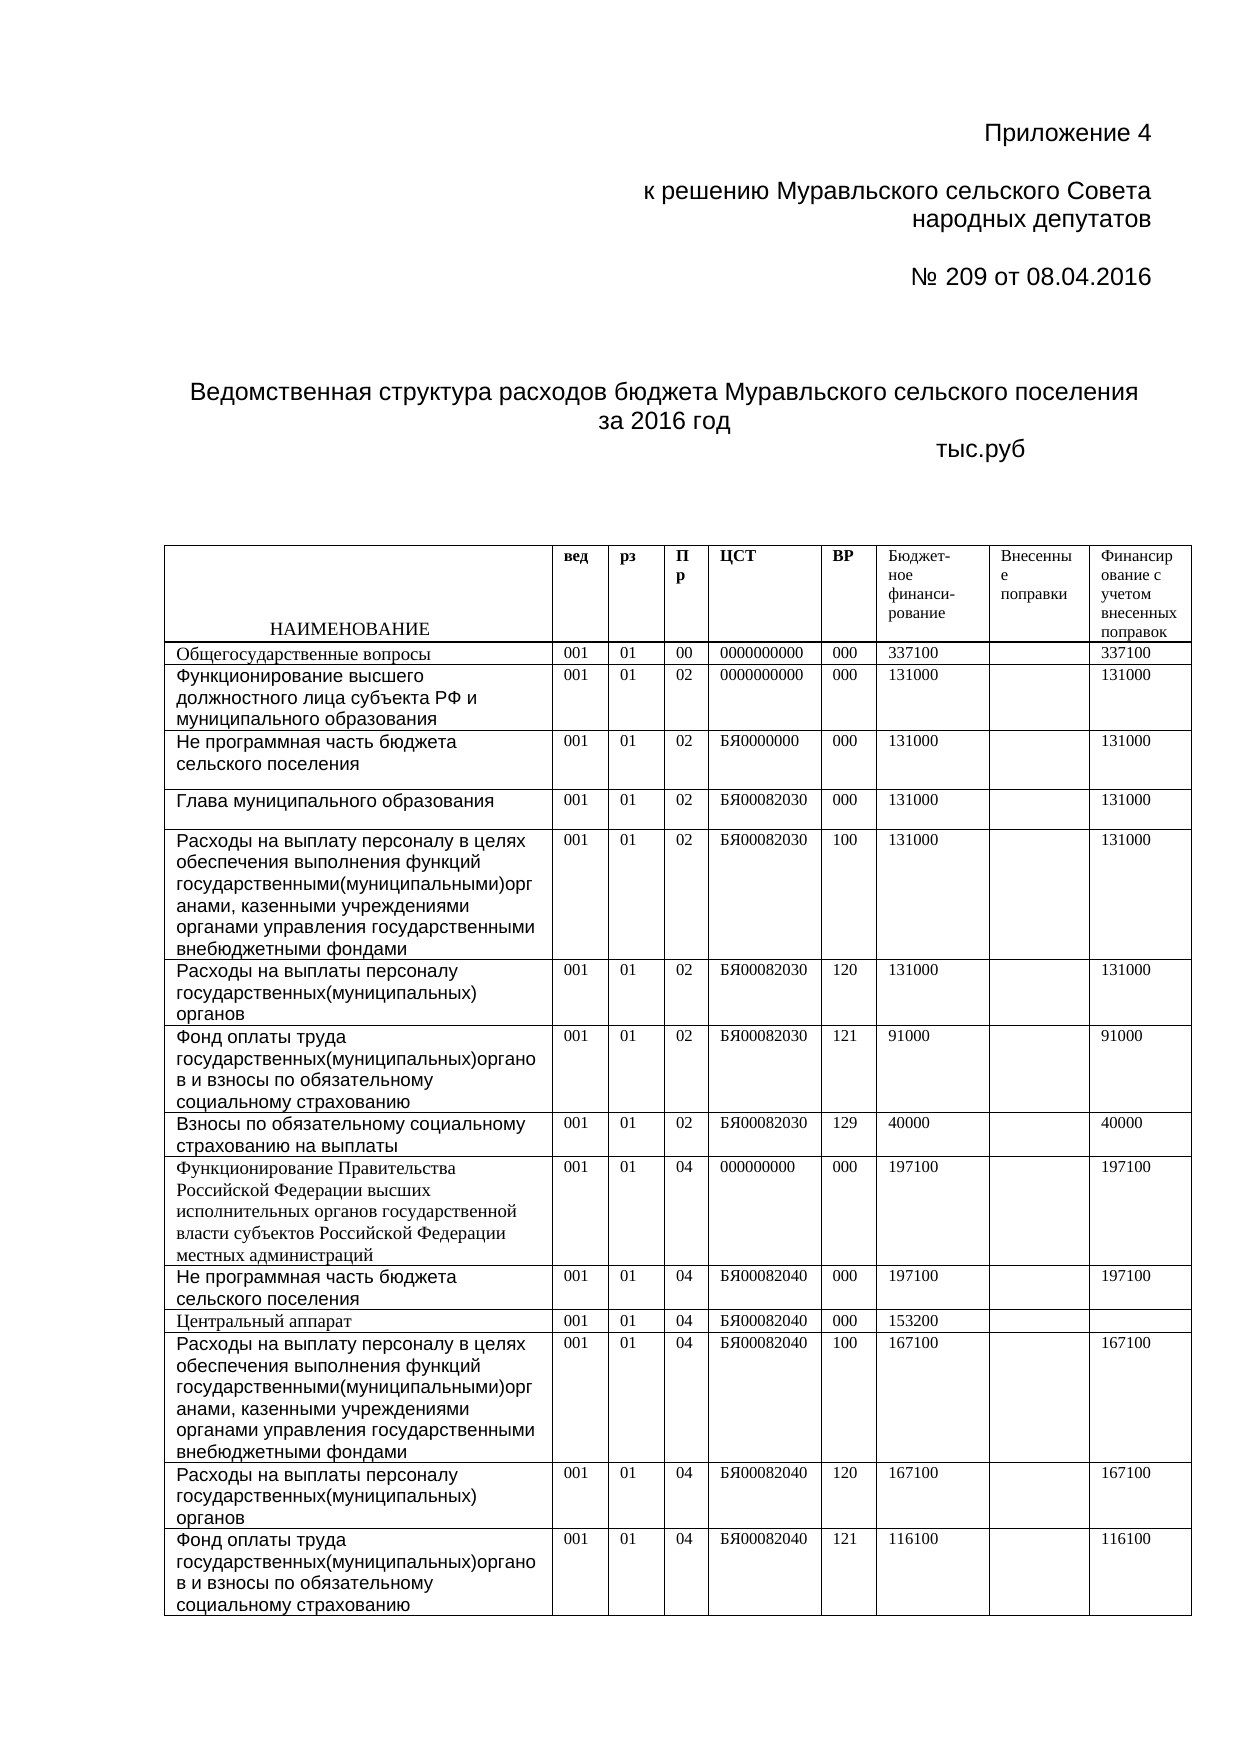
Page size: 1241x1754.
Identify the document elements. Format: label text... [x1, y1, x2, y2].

table_cell 001 [553, 643, 608, 664]
table_cell 02 [665, 665, 708, 730]
table_cell БЯ00082040 [709, 1266, 821, 1309]
table_cell 001 [553, 1113, 608, 1156]
table_cell [990, 1529, 1089, 1615]
table_cell 001 [553, 1463, 608, 1528]
table_cell БЯ00082040 [709, 1310, 821, 1332]
table_cell [990, 1113, 1089, 1156]
table_cell 167100 [877, 1333, 989, 1462]
table_cell 01 [609, 643, 664, 664]
table_cell 000 [822, 665, 876, 730]
table_cell 0000000000 [709, 643, 821, 664]
table_cell 000 [822, 1266, 876, 1309]
table_cell 02 [665, 1026, 708, 1112]
table_cell 167100 [877, 1463, 989, 1528]
table_cell 001 [553, 731, 608, 789]
table_cell 01 [609, 1026, 664, 1112]
table_cell 001 [553, 1333, 608, 1462]
table_cell 131000 [1090, 960, 1191, 1025]
table_cell 129 [822, 1113, 876, 1156]
table_cell Функционирование Правительства Российской Федерации высших исполнительных органов государственной власти субъектов Российской Федерации местных администраций [165, 1157, 552, 1265]
table_cell БЯ00082030 [709, 790, 821, 829]
table_cell 001 [553, 1026, 608, 1112]
table_header Финансирование с учетом внесенных поправок [1090, 546, 1191, 641]
table_cell 02 [665, 731, 708, 789]
table_cell БЯ00082040 [709, 1333, 821, 1462]
table_cell 197100 [877, 1157, 989, 1265]
table_cell Не программная часть бюджета сельского поселения [165, 1266, 552, 1309]
table_cell БЯ0000000 [709, 731, 821, 789]
table_cell 01 [609, 1529, 664, 1615]
table_cell 01 [609, 1333, 664, 1462]
table_cell БЯ00082040 [709, 1529, 821, 1615]
table_cell Общегосударственные вопросы [165, 643, 552, 664]
table_cell 197100 [1090, 1266, 1191, 1309]
table_cell 121 [822, 1026, 876, 1112]
table_cell 001 [553, 1529, 608, 1615]
table_cell [990, 960, 1089, 1025]
table_header Внесенные поправки [990, 546, 1089, 641]
table_header вед [553, 546, 608, 641]
table_cell [990, 830, 1089, 959]
table_cell 01 [609, 731, 664, 789]
table_cell Не программная часть бюджета сельского поселения [165, 731, 552, 789]
table_cell 100 [822, 830, 876, 959]
table_header ВР [822, 546, 876, 641]
table_cell 001 [553, 1266, 608, 1309]
table_cell 02 [665, 830, 708, 959]
table_cell 04 [665, 1310, 708, 1332]
table_cell [990, 1157, 1089, 1265]
table_cell 02 [665, 1113, 708, 1156]
table_cell 131000 [877, 830, 989, 959]
table_cell 001 [553, 1310, 608, 1332]
table_cell 100 [822, 1333, 876, 1462]
table_cell 000 [822, 1157, 876, 1265]
table_cell Расходы на выплату персоналу в целях обеспечения выполнения функций государственными(муниципальными)органами, казенными учреждениями органами управления государственными внебюджетными фондами [165, 830, 552, 959]
table_cell 91000 [1090, 1026, 1191, 1112]
table_cell 116100 [877, 1529, 989, 1615]
table_header НАИМЕНОВАНИЕ [165, 546, 552, 641]
table_cell Расходы на выплаты персоналу государственных(муниципальных) органов [165, 1463, 552, 1528]
table_cell [990, 665, 1089, 730]
table_cell 000 [822, 731, 876, 789]
table_cell 000 [822, 1310, 876, 1332]
table_cell 40000 [1090, 1113, 1191, 1156]
table_cell [990, 1266, 1089, 1309]
table_cell 131000 [877, 960, 989, 1025]
table_cell 131000 [877, 665, 989, 730]
table_cell БЯ00082030 [709, 960, 821, 1025]
table_cell 40000 [877, 1113, 989, 1156]
text Приложение 4 [177, 118, 1152, 147]
table_cell 02 [665, 960, 708, 1025]
table_cell 000 [822, 790, 876, 829]
table_cell 0000000000 [709, 665, 821, 730]
text к решению Муравльского сельского Совета [177, 147, 1152, 204]
table_cell 116100 [1090, 1529, 1191, 1615]
table_cell [990, 731, 1089, 789]
table_cell 01 [609, 665, 664, 730]
table_cell 04 [665, 1157, 708, 1265]
table_cell 131000 [877, 731, 989, 789]
table_cell Фонд оплаты труда государственных(муниципальных)органов и взносы по обязательному социальному страхованию [165, 1026, 552, 1112]
table_cell 000 [822, 643, 876, 664]
table_cell [990, 1463, 1089, 1528]
table_cell 131000 [877, 790, 989, 829]
table_cell 167100 [1090, 1333, 1191, 1462]
table_cell 01 [609, 1113, 664, 1156]
table_cell 04 [665, 1529, 708, 1615]
table_cell 153200 [877, 1310, 989, 1332]
table_header ЦСТ [709, 546, 821, 641]
table_cell 167100 [1090, 1463, 1191, 1528]
table_cell 04 [665, 1333, 708, 1462]
table_cell 001 [553, 665, 608, 730]
table_cell 01 [609, 790, 664, 829]
table_cell 131000 [1090, 665, 1191, 730]
table_cell БЯ00082030 [709, 830, 821, 959]
table_cell Фонд оплаты труда государственных(муниципальных)органов и взносы по обязательному социальному страхованию [165, 1529, 552, 1615]
table_cell 01 [609, 830, 664, 959]
table_cell 01 [609, 960, 664, 1025]
table_cell 131000 [1090, 731, 1191, 789]
table_cell 01 [609, 1266, 664, 1309]
text тыс.руб [177, 434, 1152, 463]
table_cell 001 [553, 960, 608, 1025]
table_cell 197100 [877, 1266, 989, 1309]
table_cell 197100 [1090, 1157, 1191, 1265]
table_cell 001 [553, 830, 608, 959]
text народных депутатов [177, 204, 1152, 233]
table_cell [990, 1333, 1089, 1462]
table_cell [1090, 1310, 1191, 1332]
table_cell 00 [665, 643, 708, 664]
table_cell 001 [553, 1157, 608, 1265]
table_cell Взносы по обязательному социальному страхованию на выплаты [165, 1113, 552, 1156]
table_cell Функционирование высшего должностного лица субъекта РФ и муниципального образования [165, 665, 552, 730]
text № 209 от 08.04.2016 [177, 262, 1152, 291]
text Ведомственная структура расходов бюджета Муравльского сельского поселения за 2016 год [177, 377, 1152, 434]
table_cell БЯ00082030 [709, 1026, 821, 1112]
table_cell БЯ00082040 [709, 1463, 821, 1528]
table_cell 337100 [1090, 643, 1191, 664]
table_cell 01 [609, 1463, 664, 1528]
table_cell Глава муниципального образования [165, 790, 552, 829]
table_cell [990, 1310, 1089, 1332]
table_cell Расходы на выплаты персоналу государственных(муниципальных) органов [165, 960, 552, 1025]
table_cell 02 [665, 790, 708, 829]
table_cell [990, 1026, 1089, 1112]
table_cell [990, 643, 1089, 664]
table_cell 01 [609, 1157, 664, 1265]
table_cell 04 [665, 1463, 708, 1528]
table_cell 04 [665, 1266, 708, 1309]
table_header рз [609, 546, 664, 641]
table_cell Центральный аппарат [165, 1310, 552, 1332]
table_cell БЯ00082030 [709, 1113, 821, 1156]
table_cell 120 [822, 1463, 876, 1528]
table_cell Расходы на выплату персоналу в целях обеспечения выполнения функций государственными(муниципальными)органами, казенными учреждениями органами управления государственными внебюджетными фондами [165, 1333, 552, 1462]
table_cell 120 [822, 960, 876, 1025]
table_header Бюджет- ное финанси-рование [877, 546, 989, 641]
table_cell 001 [553, 790, 608, 829]
table_header Пр [665, 546, 708, 641]
table_cell 000000000 [709, 1157, 821, 1265]
table_cell 91000 [877, 1026, 989, 1112]
table_cell 337100 [877, 643, 989, 664]
table_cell 01 [609, 1310, 664, 1332]
table_cell [990, 790, 1089, 829]
table_cell 121 [822, 1529, 876, 1615]
table_cell 131000 [1090, 790, 1191, 829]
table_cell 131000 [1090, 830, 1191, 959]
